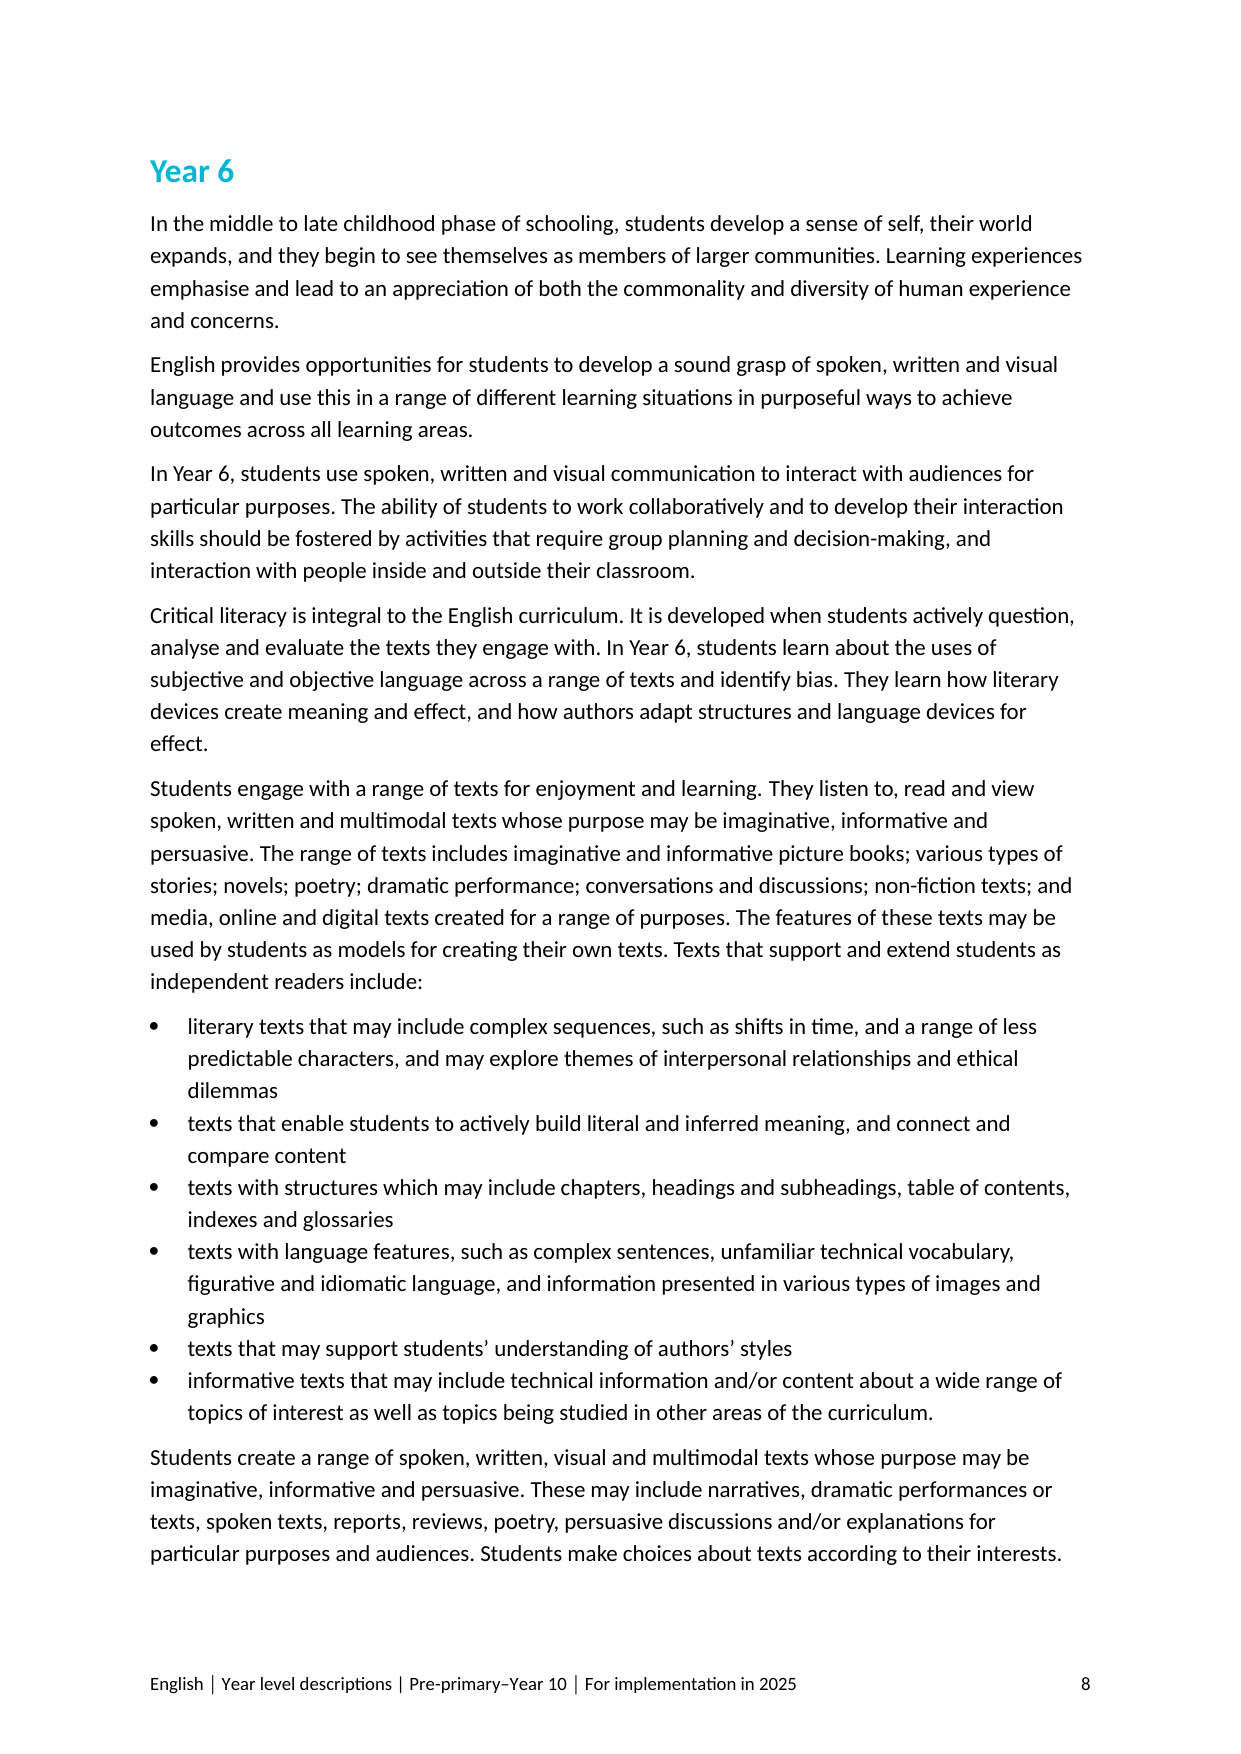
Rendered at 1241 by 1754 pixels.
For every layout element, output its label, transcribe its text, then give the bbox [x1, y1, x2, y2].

text Students create a range of spoken, written, visual and multimodal texts whose purpose may be imaginative, informative and persuasive. These may include narratives, dramatic performances or texts, spoken texts, reports, reviews, poetry, persuasive discussions and/or explanations for particular purposes and audiences. Students make choices about texts according to their interests. [150, 1443, 1090, 1568]
list texts that enable students to actively build literal and inferred meaning, and connect and compare content [150, 1109, 1090, 1169]
text English provides opportunities for students to develop a sound grasp of spoken, written and visual language and use this in a range of different learning situations in purposeful ways to achieve outcomes across all learning areas. [150, 351, 1090, 443]
list texts with language features, such as complex sentences, unfamiliar technical vocabulary, figurative and idiomatic language, and information presented in various types of images and graphics [150, 1237, 1090, 1330]
list texts that may support students’ understanding of authors’ styles [150, 1334, 1090, 1362]
text Students engage with a range of texts for enjoyment and learning. They listen to, read and view spoken, written and multimodal texts whose purpose may be imaginative, informative and persuasive. The range of texts includes imaginative and informative picture books; various types of stories; novels; poetry; dramatic performance; conversations and discussions; non-fiction texts; and media, online and digital texts created for a range of purposes. The features of these texts may be used by students as models for creating their own texts. Texts that support and extend students as independent readers include: [150, 774, 1090, 995]
list literary texts that may include complex sequences, such as shifts in time, and a range of less predictable characters, and may explore themes of interpersonal relationships and ethical dilemmas [150, 1012, 1090, 1104]
list informative texts that may include technical information and/or content about a wide range of topics of interest as well as topics being studied in other areas of the curriculum. [150, 1366, 1090, 1426]
text In the middle to late childhood phase of schooling, students develop a sense of self, their world expands, and they begin to see themselves as members of larger communities. Learning experiences emphasise and lead to an appreciation of both the commonality and diversity of human experience and concerns. [150, 209, 1090, 334]
list texts with structures which may include chapters, headings and subheadings, table of contents, indexes and glossaries [150, 1173, 1090, 1233]
subtitle Year 6 [150, 150, 1090, 191]
text Critical literacy is integral to the English curriculum. It is developed when students actively question, analyse and evaluate the texts they engage with. In Year 6, students learn about the uses of subjective and objective language across a range of texts and identify bias. They learn how literary devices create meaning and effect, and how authors adapt structures and language devices for effect. [150, 601, 1090, 758]
text In Year 6, students use spoken, written and visual communication to interact with audiences for particular purposes. The ability of students to work collaboratively and to develop their interaction skills should be fostered by activities that require group planning and decision-making, and interaction with people inside and outside their classroom. [150, 459, 1090, 584]
